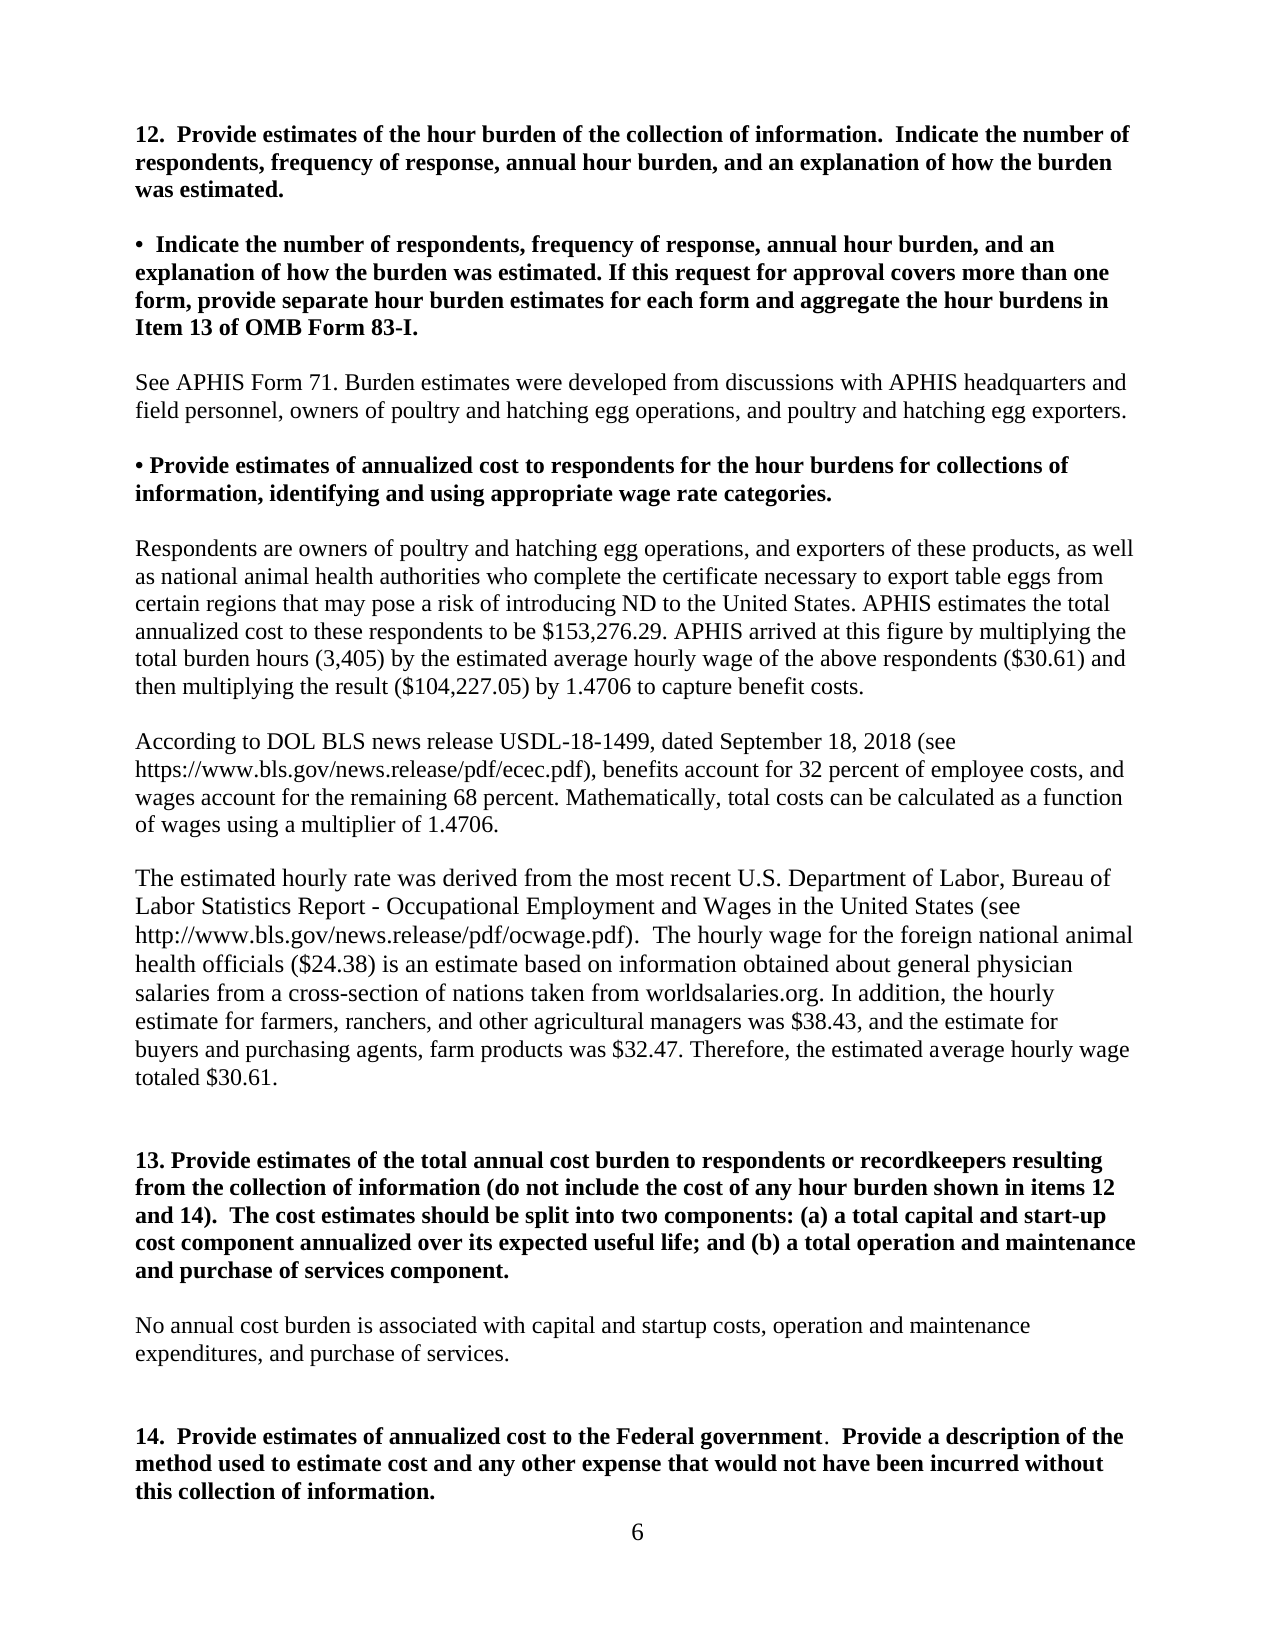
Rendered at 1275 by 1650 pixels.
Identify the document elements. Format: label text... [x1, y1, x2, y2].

text 12. Provide estimates of the hour burden of the collection of information. Indicate the number of respondents, frequency of response, annual hour burden, and an explanation of how the burden was estimated. [135, 120, 1140, 203]
text Respondents are owners of poultry and hatching egg operations, and exporters of these products, as well as national animal health authorities who complete the certificate necessary to export table eggs from certain regions that may pose a risk of introducing ND to the United States. APHIS estimates the total annualized cost to these respondents to be $153,276.29. APHIS arrived at this figure by multiplying the total burden hours (3,405) by the estimated average hourly wage of the above respondents ($30.61) and then multiplying the result ($104,227.05) by 1.4706 to capture benefit costs. [135, 534, 1140, 700]
text • Indicate the number of respondents, frequency of response, annual hour burden, and an explanation of how the burden was estimated. If this request for approval covers more than one form, provide separate hour burden estimates for each form and aggregate the hour burdens in Item 13 of OMB Form 83-I. [135, 230, 1140, 341]
text The estimated hourly rate was derived from the most recent U.S. Department of Labor, Bureau of Labor Statistics Report - Occupational Employment and Wages in the United States (see http://www.bls.gov/news.release/pdf/ocwage.pdf). The hourly wage for the foreign national animal health officials ($24.38) is an estimate based on information obtained about general physician salaries from a cross-section of nations taken from worldsalaries.org. In addition, the hourly estimate for farmers, ranchers, and other agricultural managers was $38.43, and the estimate for [135, 863, 1140, 1035]
text 14. Provide estimates of annualized cost to the Federal government. Provide a description of the method used to estimate cost and any other expense that would not have been incurred without this collection of information. [135, 1422, 1140, 1504]
text buyers and purchasing agents, farm products was $32.47. Therefore, the estimated average hourly wage totaled $30.61. [135, 1035, 1140, 1090]
text See APHIS Form 71. Burden estimates were developed from discussions with APHIS headquarters and field personnel, owners of poultry and hatching egg operations, and poultry and hatching egg exporters. [135, 368, 1140, 424]
text According to DOL BLS news release USDL-18-1499, dated September 18, 2018 (see https://www.bls.gov/news.release/pdf/ecec.pdf), benefits account for 32 percent of employee costs, and wages account for the remaining 68 percent. Mathematically, total costs can be calculated as a function of wages using a multiplier of 1.4706. [135, 727, 1140, 838]
text • Provide estimates of annualized cost to respondents for the hour burdens for collections of information, identifying and using appropriate wage rate categories. [135, 451, 1140, 506]
text 13. Provide estimates of the total annual cost burden to respondents or recordkeepers resulting from the collection of information (do not include the cost of any hour burden shown in items 12 and 14). The cost estimates should be split into two components: (a) a total capital and start-up cost component annualized over its expected useful life; and (b) a total operation and maintenance and purchase of services component. [135, 1146, 1140, 1284]
text No annual cost burden is associated with capital and startup costs, operation and maintenance expenditures, and purchase of services. [135, 1311, 1140, 1366]
